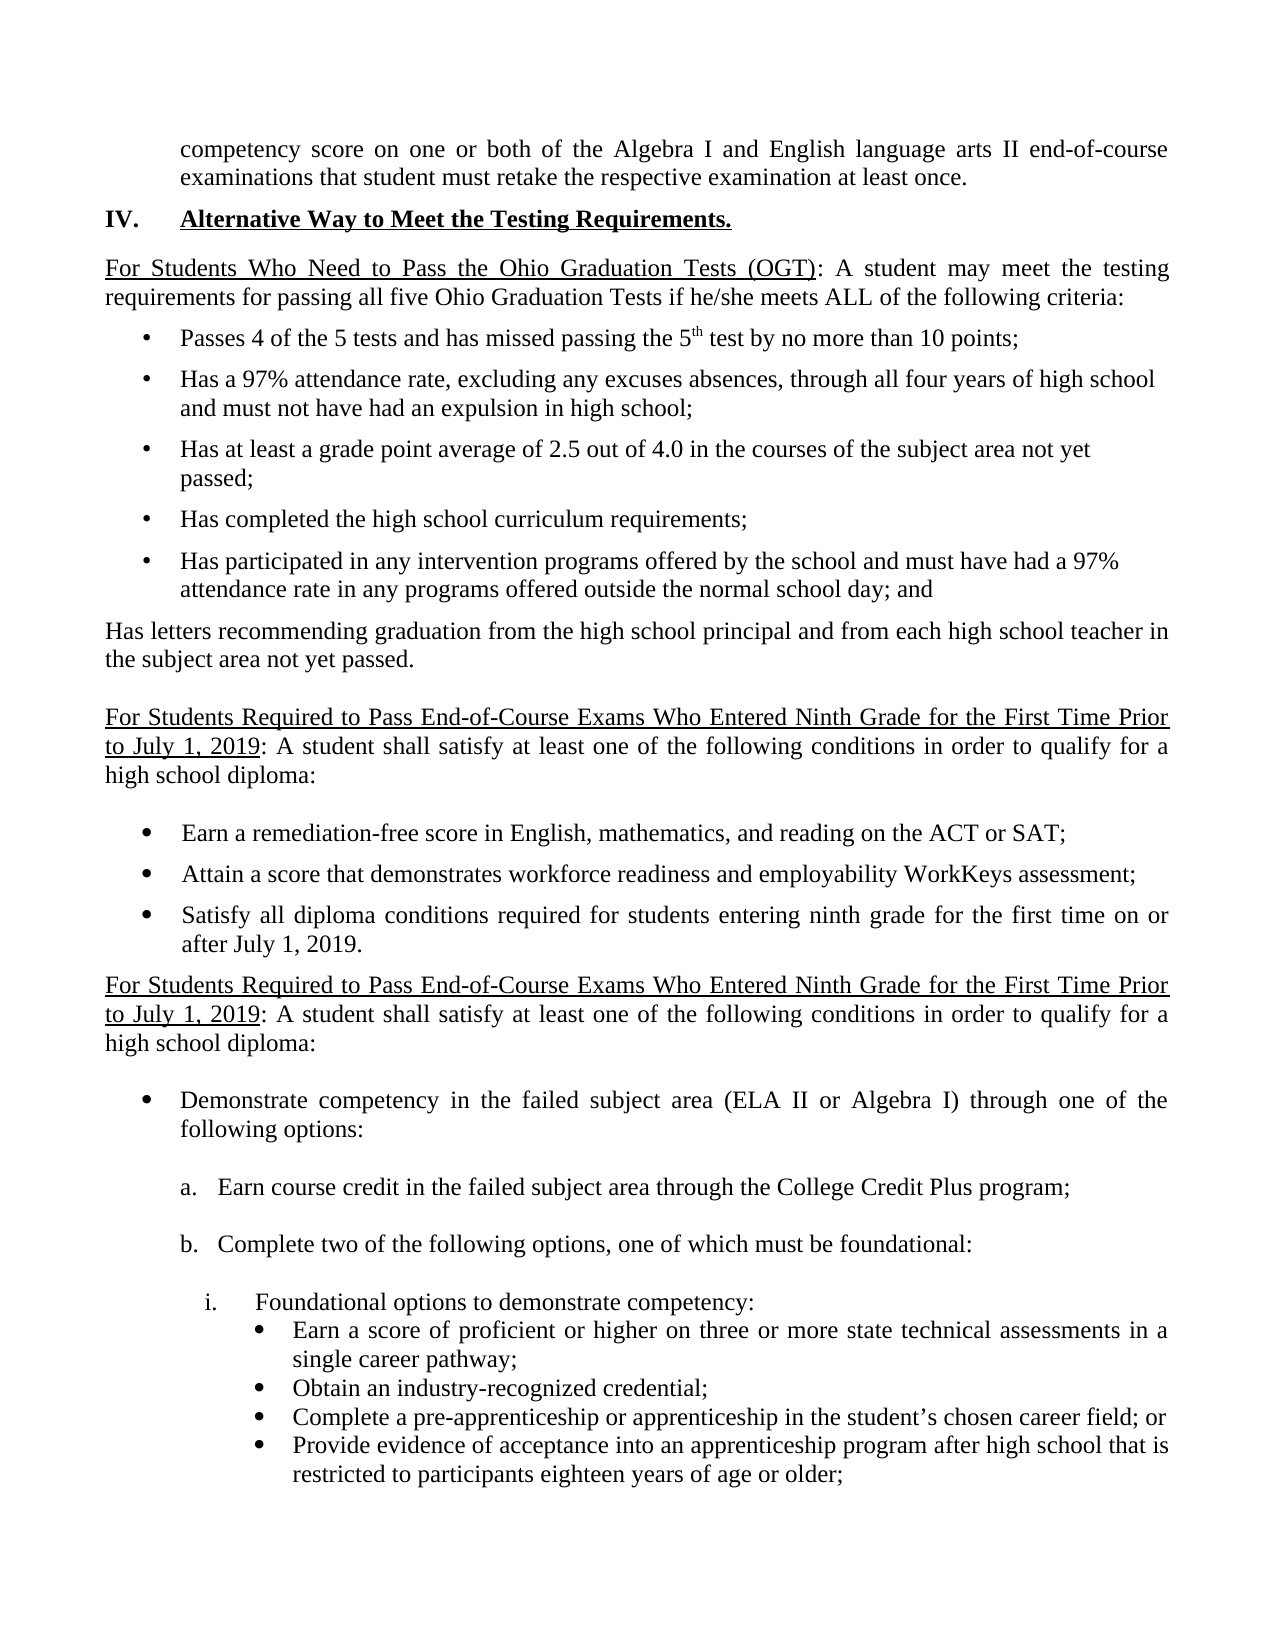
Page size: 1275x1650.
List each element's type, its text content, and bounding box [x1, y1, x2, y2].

list Provide evidence of acceptance into an apprenticeship program after high school that is restricted to participants eighteen years of age or older; [255, 1430, 1170, 1488]
list Earn a score of proficient or higher on three or more state technical assessments in a single career pathway; [255, 1315, 1170, 1373]
list Earn a remediation-free score in English, mathematics, and reading on the ACT or SAT; [142, 818, 1170, 847]
text For Students Required to Pass End-of-Course Exams Who Entered Ninth Grade for the First Time Prior to July 1, 2019: A student shall satisfy at least one of the following conditions in order to qualify for a high school diploma: [105, 729, 1170, 789]
list Satisfy all diploma conditions required for students entering ninth grade for the first time on or after July 1, 2019. [142, 900, 1170, 958]
list Alternative Way to Meet the Testing Requirements. [105, 204, 1170, 232]
list Obtain an industry-recognized credential; [255, 1373, 1170, 1402]
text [142, 134, 1170, 191]
list Attain a score that demonstrates workforce readiness and employability WorkKeys assessment; [142, 859, 1170, 888]
text For Students Who Need to Pass the Ohio Graduation Tests (OGT): A student may meet the testing requirements for passing all five Ohio Graduation Tests if he/she meets ALL of the following criteria: [105, 253, 1170, 311]
list Has completed the high school curriculum requirements; [142, 504, 1170, 533]
list Complete two of the following options, one of which must be foundational: [180, 1229, 1170, 1258]
text Has letters recommending graduation from the high school principal and from each high school teacher in the subject area not yet passed. [105, 616, 1170, 673]
list Has a 97% attendance rate, excluding any excuses absences, through all four years of high school and must not have had an expulsion in high school; [142, 364, 1170, 422]
list Has at least a grade point average of 2.5 out of 4.0 in the courses of the subject area not yet passed; [142, 434, 1170, 492]
list Demonstrate competency in the failed subject area (ELA II or Algebra I) through one of the following options: [142, 1085, 1170, 1143]
text For Students Required to Pass End-of-Course Exams Who Entered Ninth Grade for the First Time Prior to July 1, 2019: A student shall satisfy at least one of the following conditions in order to qualify for a high school diploma: [105, 970, 1170, 995]
list Has participated in any intervention programs offered by the school and must have had a 97% attendance rate in any programs offered outside the normal school day; and [142, 546, 1170, 603]
list Complete a pre-apprenticeship or apprenticeship in the student’s chosen career field; or [255, 1402, 1170, 1430]
text For Students Required to Pass End-of-Course Exams Who Entered Ninth Grade for the First Time Prior to July 1, 2019: A student shall satisfy at least one of the following conditions in order to qualify for a high school diploma: [105, 997, 1170, 1057]
text For Students Required to Pass End-of-Course Exams Who Entered Ninth Grade for the First Time Prior to July 1, 2019: A student shall satisfy at least one of the following conditions in order to qualify for a high school diploma: [105, 702, 1170, 727]
list Earn course credit in the failed subject area through the College Credit Plus program; [180, 1172, 1170, 1200]
list Passes 4 of the 5 tests and has missed passing the 5th test by no more than 10 points; [142, 323, 1170, 352]
list Foundational options to demonstrate competency: [217, 1287, 1170, 1315]
